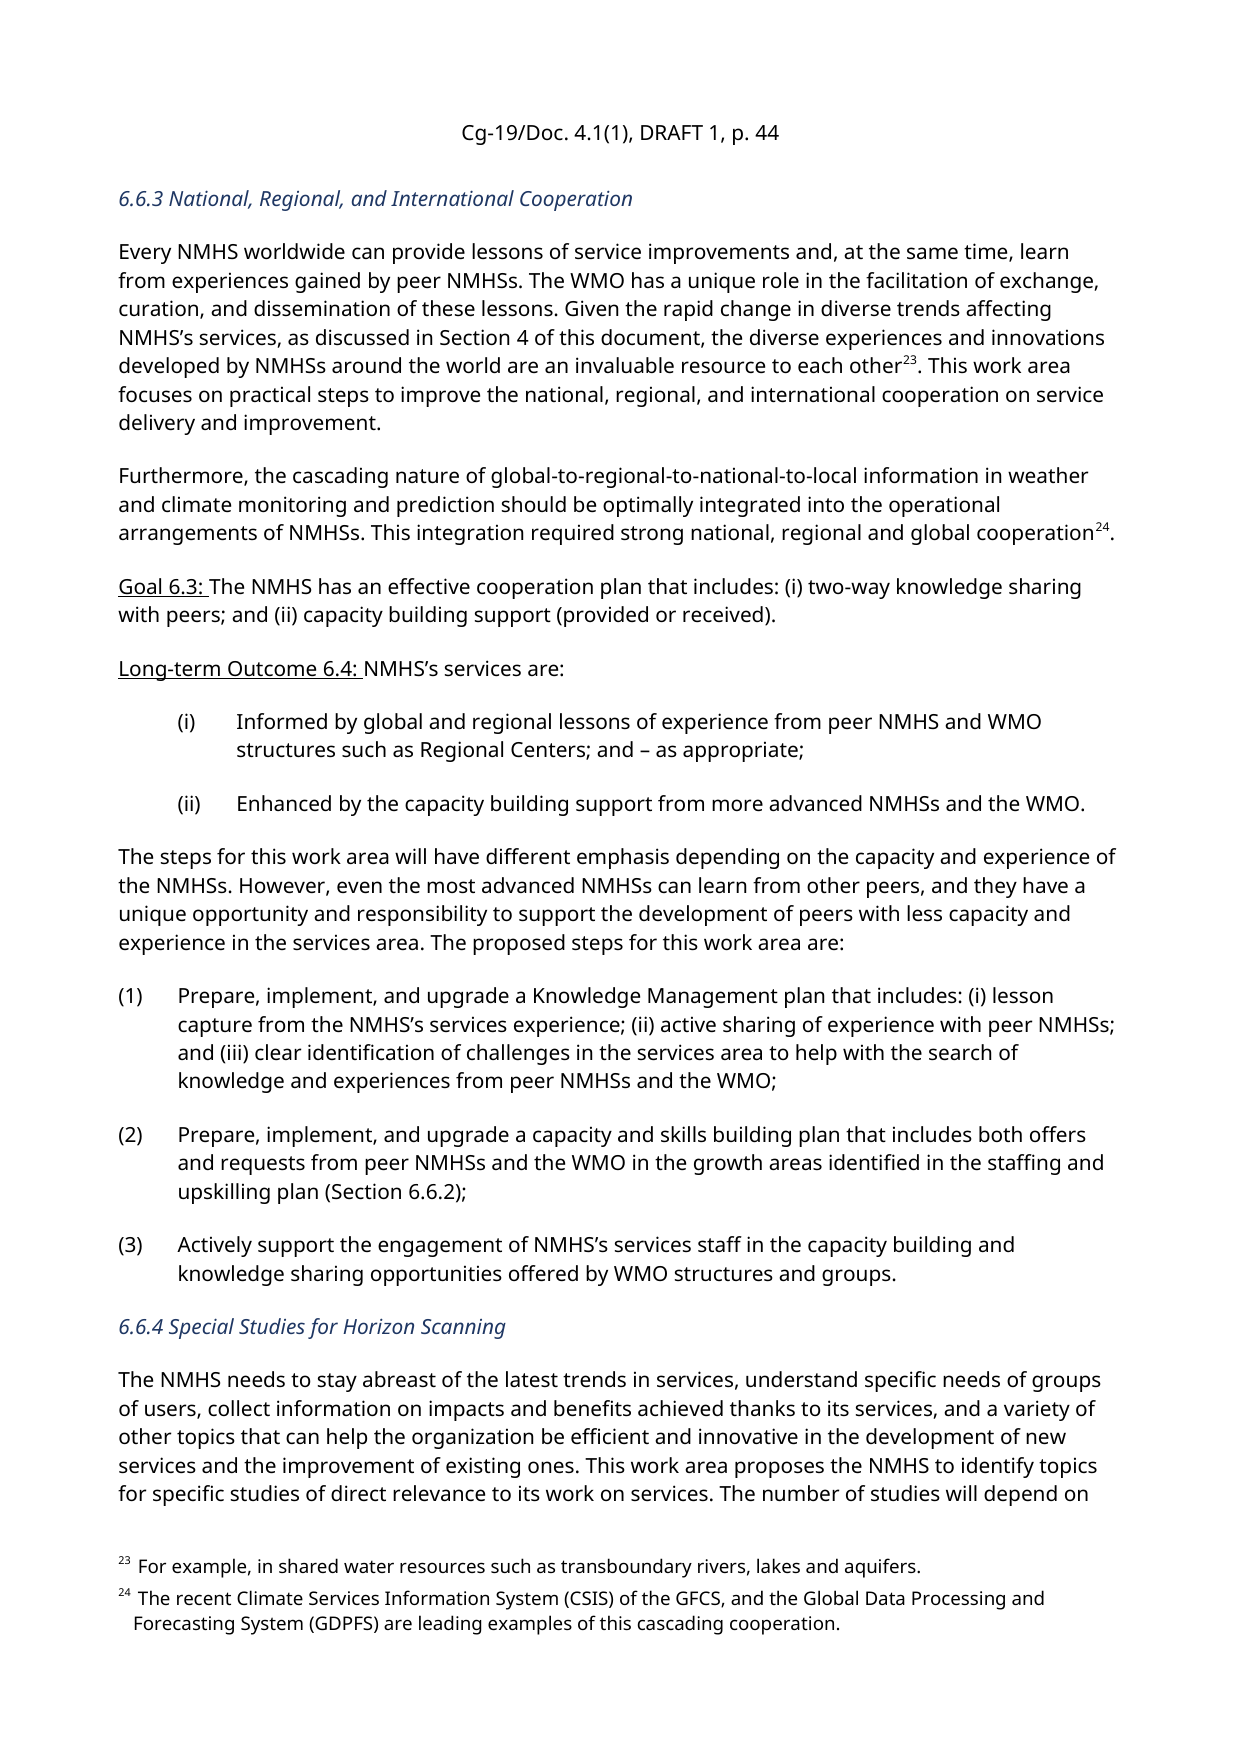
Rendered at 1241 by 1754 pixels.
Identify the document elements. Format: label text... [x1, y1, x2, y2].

text The steps for this work area will have different emphasis depending on the capacity and experience of the NMHSs. However, even the most advanced NMHSs can learn from other peers, and they have a unique opportunity and responsibility to support the development of peers with less capacity and experience in the services area. The proposed steps for this work area are: [118, 842, 1122, 956]
list Informed by global and regional lessons of experience from peer NMHS and WMO structures such as Regional Centers; and – as appropriate; [177, 707, 1122, 764]
list Actively support the engagement of NMHS’s services staff in the capacity building and knowledge sharing opportunities offered by WMO structures and groups. [118, 1230, 1122, 1287]
text 6.6.3 National, Regional, and International Cooperation [118, 184, 1122, 212]
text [118, 1366, 1122, 1508]
text Goal 6.3: The NMHS has an effective cooperation plan that includes: (i) two-way knowledge sharing with peers; and (ii) capacity building support (provided or received). [118, 572, 1122, 629]
text Furthermore, the cascading nature of global-to-regional-to-national-to-local information in weather and climate monitoring and prediction should be optimally integrated into the operational arrangements of NMHSs. This integration required strong national, regional and global cooperation. [118, 462, 1122, 547]
list Prepare, implement, and upgrade a capacity and skills building plan that includes both offers and requests from peer NMHSs and the WMO in the growth areas identified in the staffing and upskilling plan (Section 6.6.2); [118, 1120, 1122, 1205]
text 6.6.4 Special Studies for Horizon Scanning [118, 1312, 1122, 1341]
list Enhanced by the capacity building support from more advanced NMHSs and the WMO. [177, 789, 1122, 817]
text Every NMHS worldwide can provide lessons of service improvements and, at the same time, learn from experiences gained by peer NMHSs. The WMO has a unique role in the facilitation of exchange, curation, and dissemination of these lessons. Given the rapid change in diverse trends affecting NMHS’s services, as discussed in Section 4 of this document, the diverse experiences and innovations developed by NMHSs around the world are an invaluable resource to each other. This work area focuses on practical steps to improve the national, regional, and international cooperation on service delivery and improvement. [118, 237, 1122, 437]
text Long-term Outcome 6.4: NMHS’s services are: [118, 654, 1122, 682]
list Prepare, implement, and upgrade a Knowledge Management plan that includes: (i) lesson capture from the NMHS’s services experience; (ii) active sharing of experience with peer NMHSs; and (iii) clear identification of challenges in the services area to help with the search of knowledge and experiences from peer NMHSs and the WMO; [118, 981, 1122, 1095]
